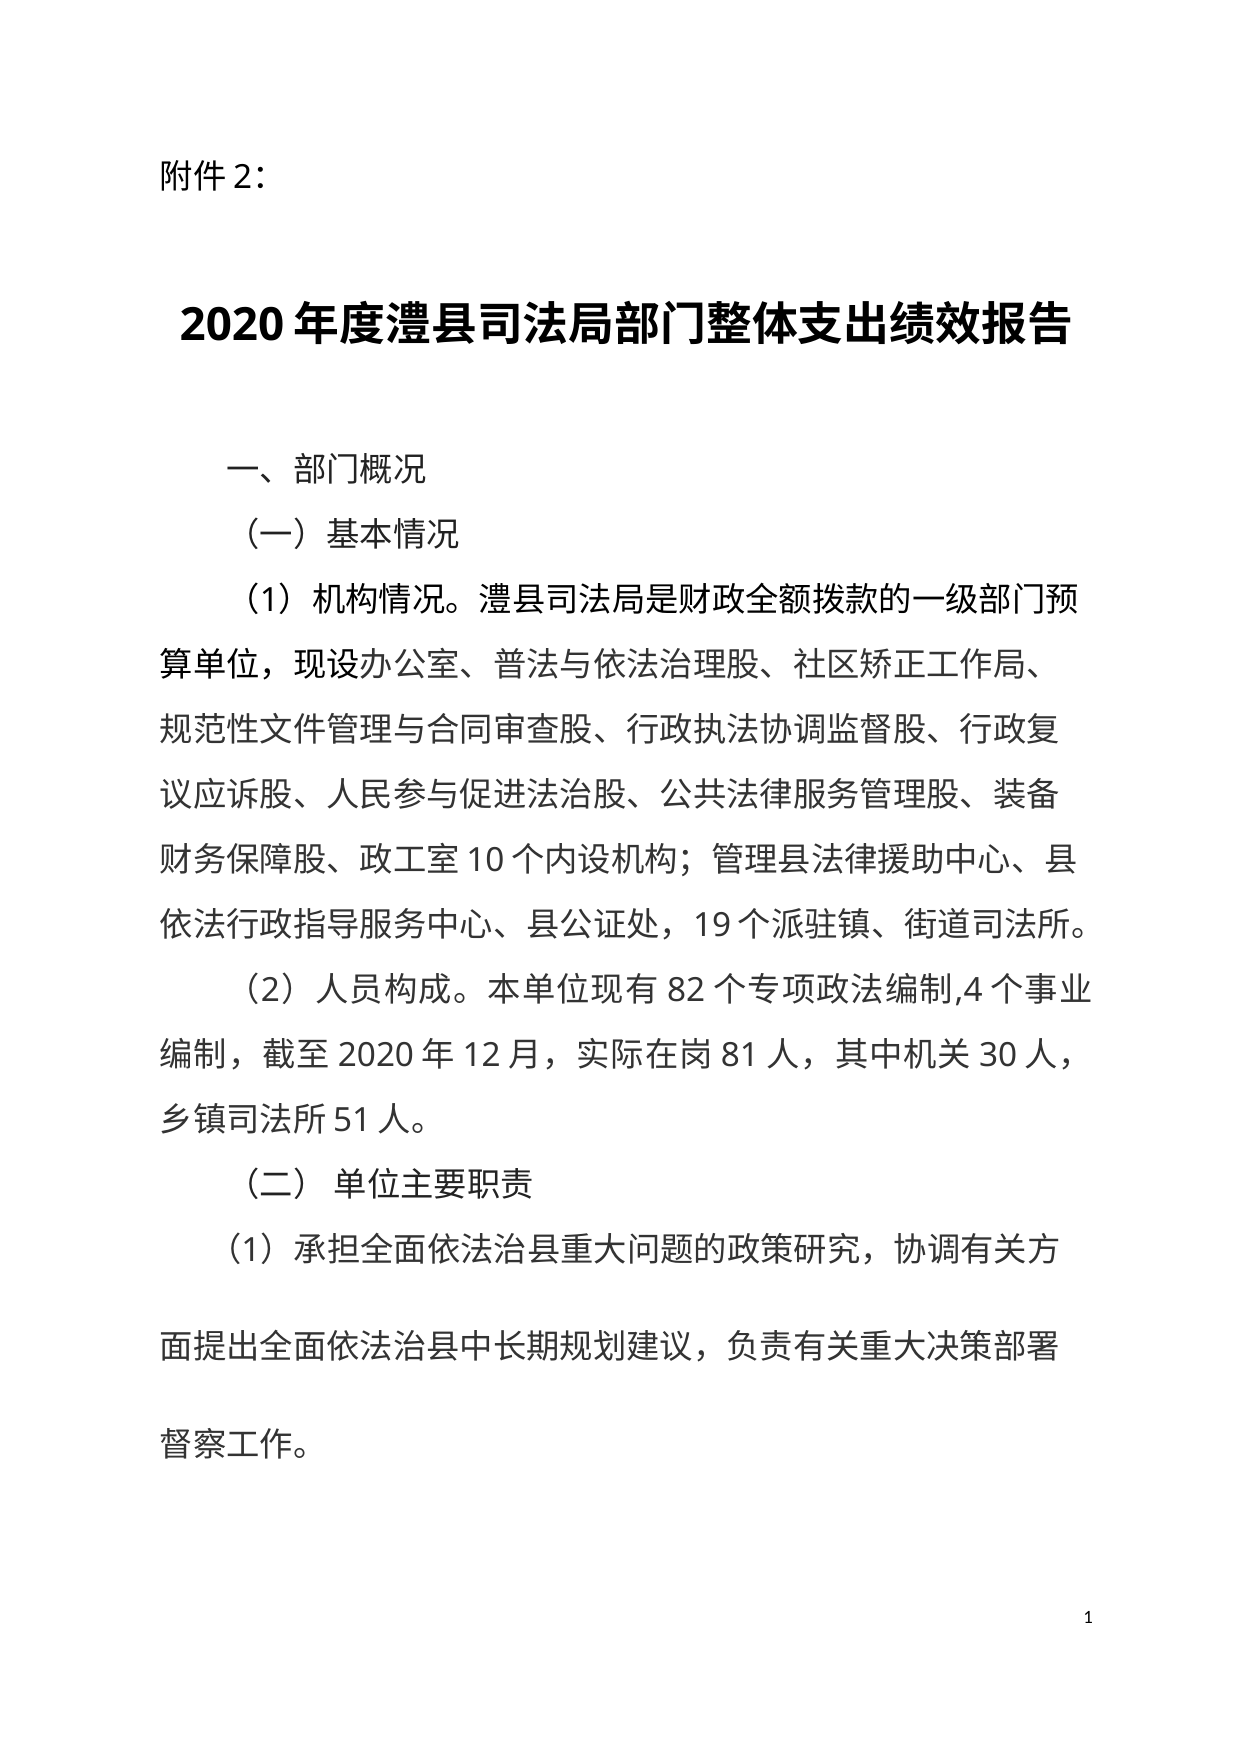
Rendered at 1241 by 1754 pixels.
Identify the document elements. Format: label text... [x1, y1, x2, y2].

text 2020年度澧县司法局部门整体支出绩效报告 [159, 272, 1092, 369]
text 一、部门概况 [159, 434, 1092, 499]
text 附件2： [159, 142, 1092, 207]
text （一）基本情况 [159, 499, 1092, 564]
text （2）人员构成。本单位现有82个专项政法编制,4个事业编制，截至2020年12月，实际在岗81人，其中机关30人，乡镇司法所51人。 [159, 954, 1092, 1149]
text （1）机构情况。澧县司法局是财政全额拨款的一级部门预算单位，现设办公室、普法与依法治理股、社区矫正工作局、规范性文件管理与合同审查股、行政执法协调监督股、行政复议应诉股、人民参与促进法治股、公共法律服务管理股、装备财务保障股、政工室10个内设机构；管理县法律援助中心、县依法行政指导服务中心、县公证处，19个派驻镇、街道司法所。 [159, 564, 1092, 954]
text （二） 单位主要职责 [159, 1149, 1092, 1214]
text （1）承担全面依法治县重大问题的政策研究，协调有关方面提出全面依法治县中长期规划建议，负责有关重大决策部署督察工作。 [159, 1214, 1092, 1474]
